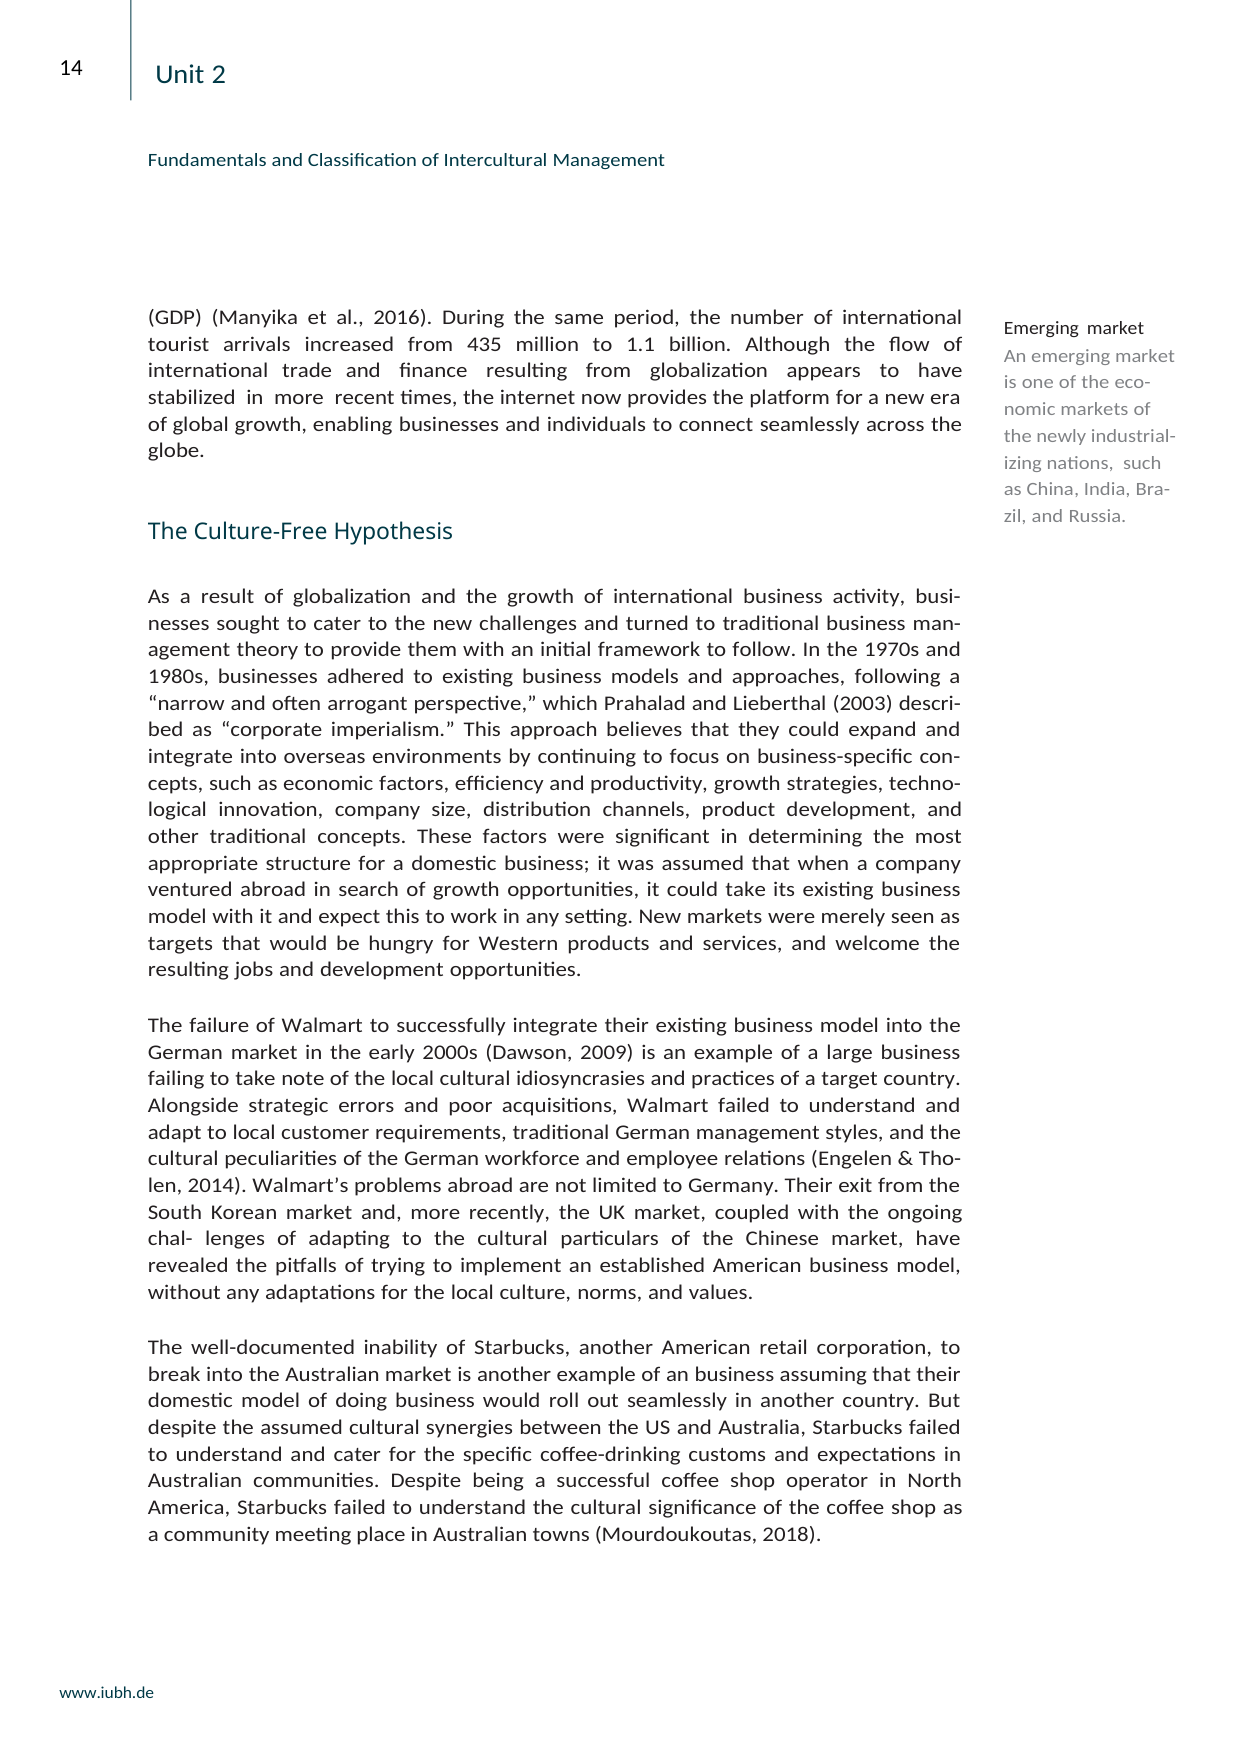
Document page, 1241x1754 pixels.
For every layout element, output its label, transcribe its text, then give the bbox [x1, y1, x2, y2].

text Emerging market [1003, 316, 1219, 339]
text (GDP) (Manyika et al., 2016). During the same period, the number of international tourist arrivals increased from 435 million to 1.1 billion. Although the ﬂow of international trade and ﬁnance resulting from globalization appears to have stabilized in more recent times, the internet now provides the platform for a new era of global growth, enabling businesses and individuals to connect seamlessly across the globe. [148, 304, 962, 463]
text Fundamentals and Classiﬁcation of Intercultural Management [148, 148, 1219, 171]
subtitle The Culture-Free Hypothesis [148, 515, 962, 546]
text The failure of Walmart to successfully integrate their existing business model into the German market in the early 2000s (Dawson, 2009) is an example of a large business failing to take note of the local cultural idiosyncrasies and practices of a target country. Alongside strategic errors and poor acquisitions, Walmart failed to understand and adapt to local customer requirements, traditional German management styles, and the cultural peculiarities of the German workforce and employee relations (Engelen & Tho- len, 2014). Walmart’s problems abroad are not limited to Germany. Their exit from the South Korean market and, more recently, the UK market, coupled with the ongoing chal- lenges of adapting to the cultural particulars of the Chinese market, have revealed the pitfalls of trying to implement an established American business model, without any adaptations for the local culture, norms, and values. [148, 1012, 962, 1304]
text The well-documented inability of Starbucks, another American retail corporation, to break into the Australian market is another example of an business assuming that their domestic model of doing business would roll out seamlessly in another country. But despite the assumed cultural synergies between the US and Australia, Starbucks failed to understand and cater for the speciﬁc coffee-drinking customs and expectations in Australian communities. Despite being a successful coffee shop operator in North America, Starbucks failed to understand the cultural signiﬁcance of the coffee shop as a community meeting place in Australian towns (Mourdoukoutas, 2018). [148, 1334, 962, 1546]
text An emerging market is one of the eco- nomic markets of the newly industrial- izing nations, such as China, India, Bra- zil, and Russia. [1003, 344, 1178, 527]
text As a result of globalization and the growth of international business activity, busi- nesses sought to cater to the new challenges and turned to traditional business man- agement theory to provide them with an initial framework to follow. In the 1970s and 1980s, businesses adhered to existing business models and approaches, following a “narrow and often arrogant perspective,” which Prahalad and Lieberthal (2003) descri- bed as “corporate imperialism.” This approach believes that they could expand and integrate into overseas environments by continuing to focus on business-speciﬁc con- cepts, such as economic factors, efﬁciency and productivity, growth strategies, techno- logical innovation, company size, distribution channels, product development, and other traditional concepts. These factors were signiﬁcant in determining the most appropriate structure for a domestic business; it was assumed that when a company ventured abroad in search of growth opportunities, it could take its existing business model with it and expect this to work in any setting. New markets were merely seen as targets that would be hungry for Western products and services, and welcome the resulting jobs and development opportunities. [148, 583, 962, 982]
